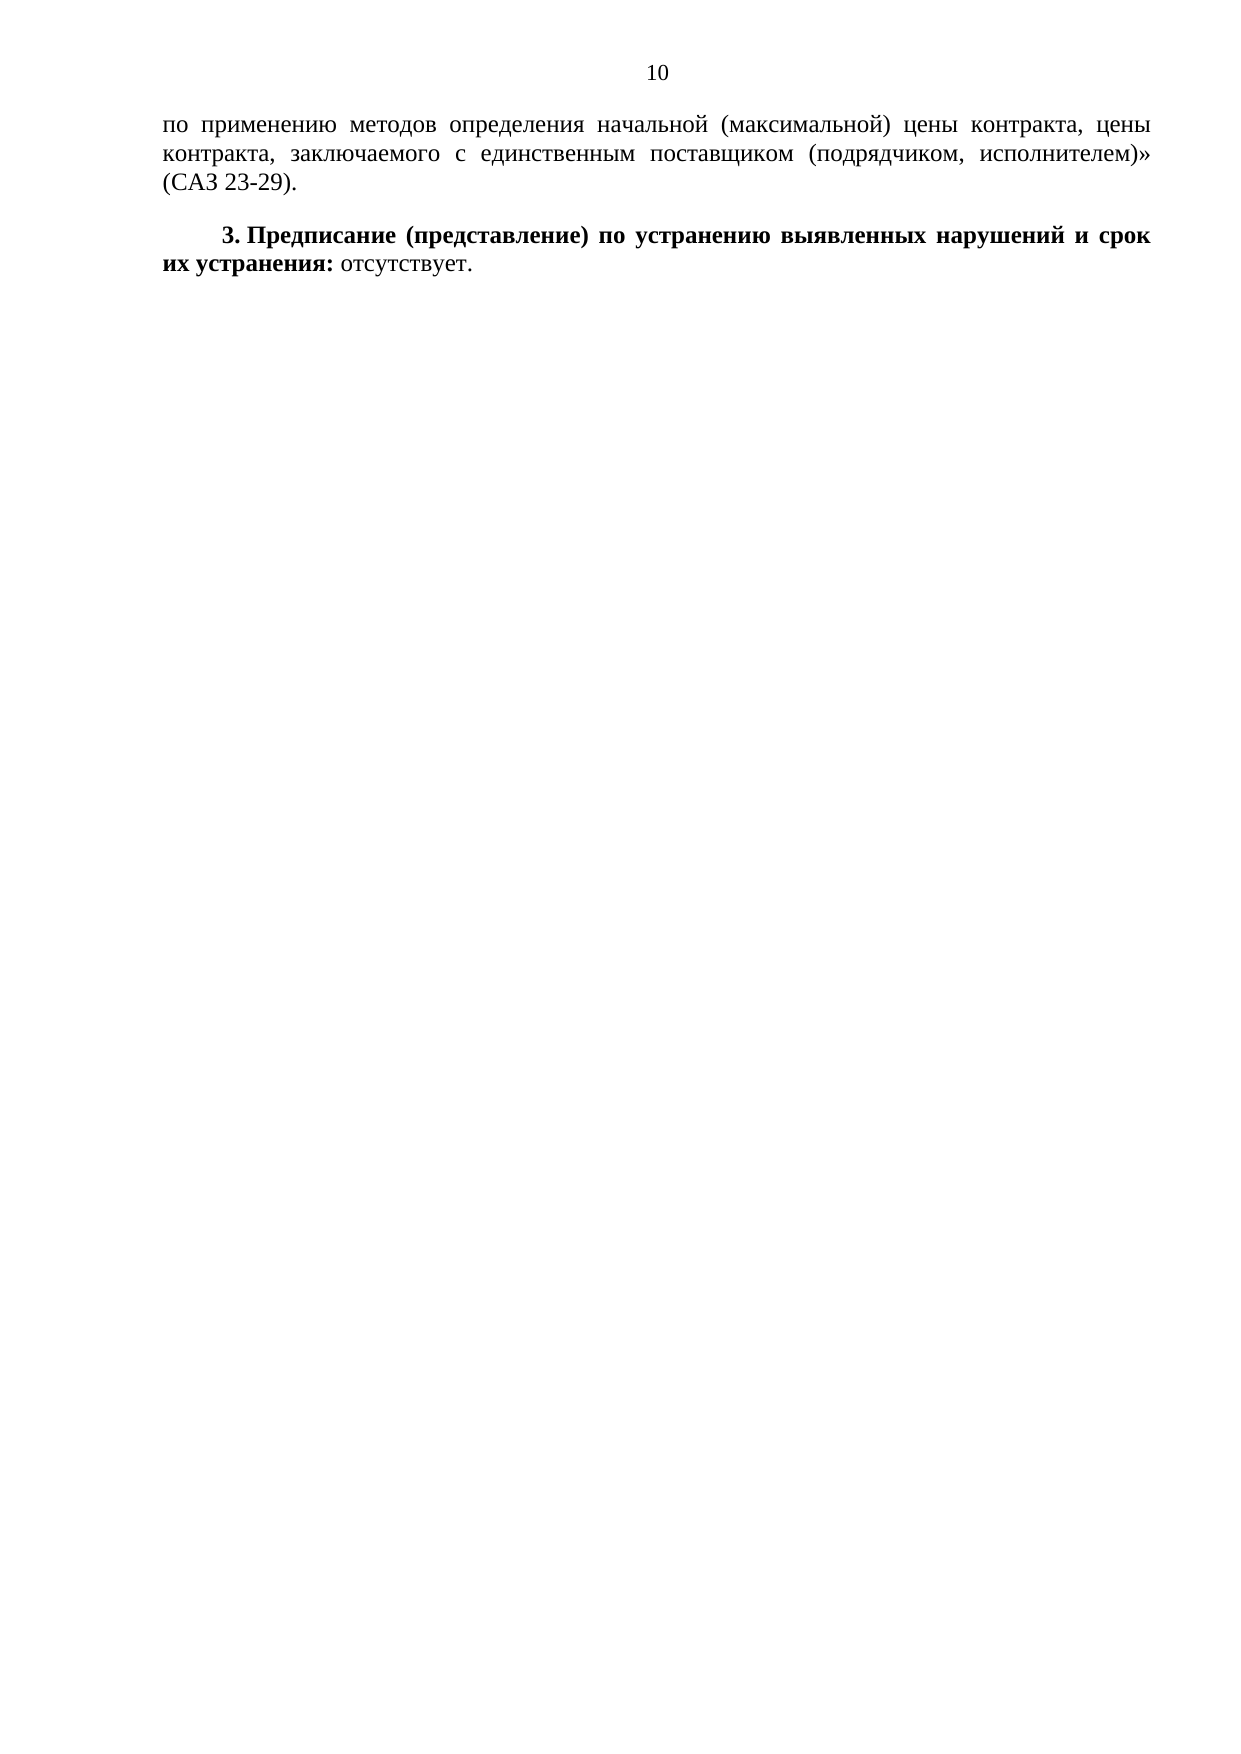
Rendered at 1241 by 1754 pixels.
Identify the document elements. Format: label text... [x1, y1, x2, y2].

text 3. Предписание (представление) по устранению выявленных нарушений и срок их устранения: отсутствует. [162, 220, 1152, 277]
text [162, 109, 1152, 196]
